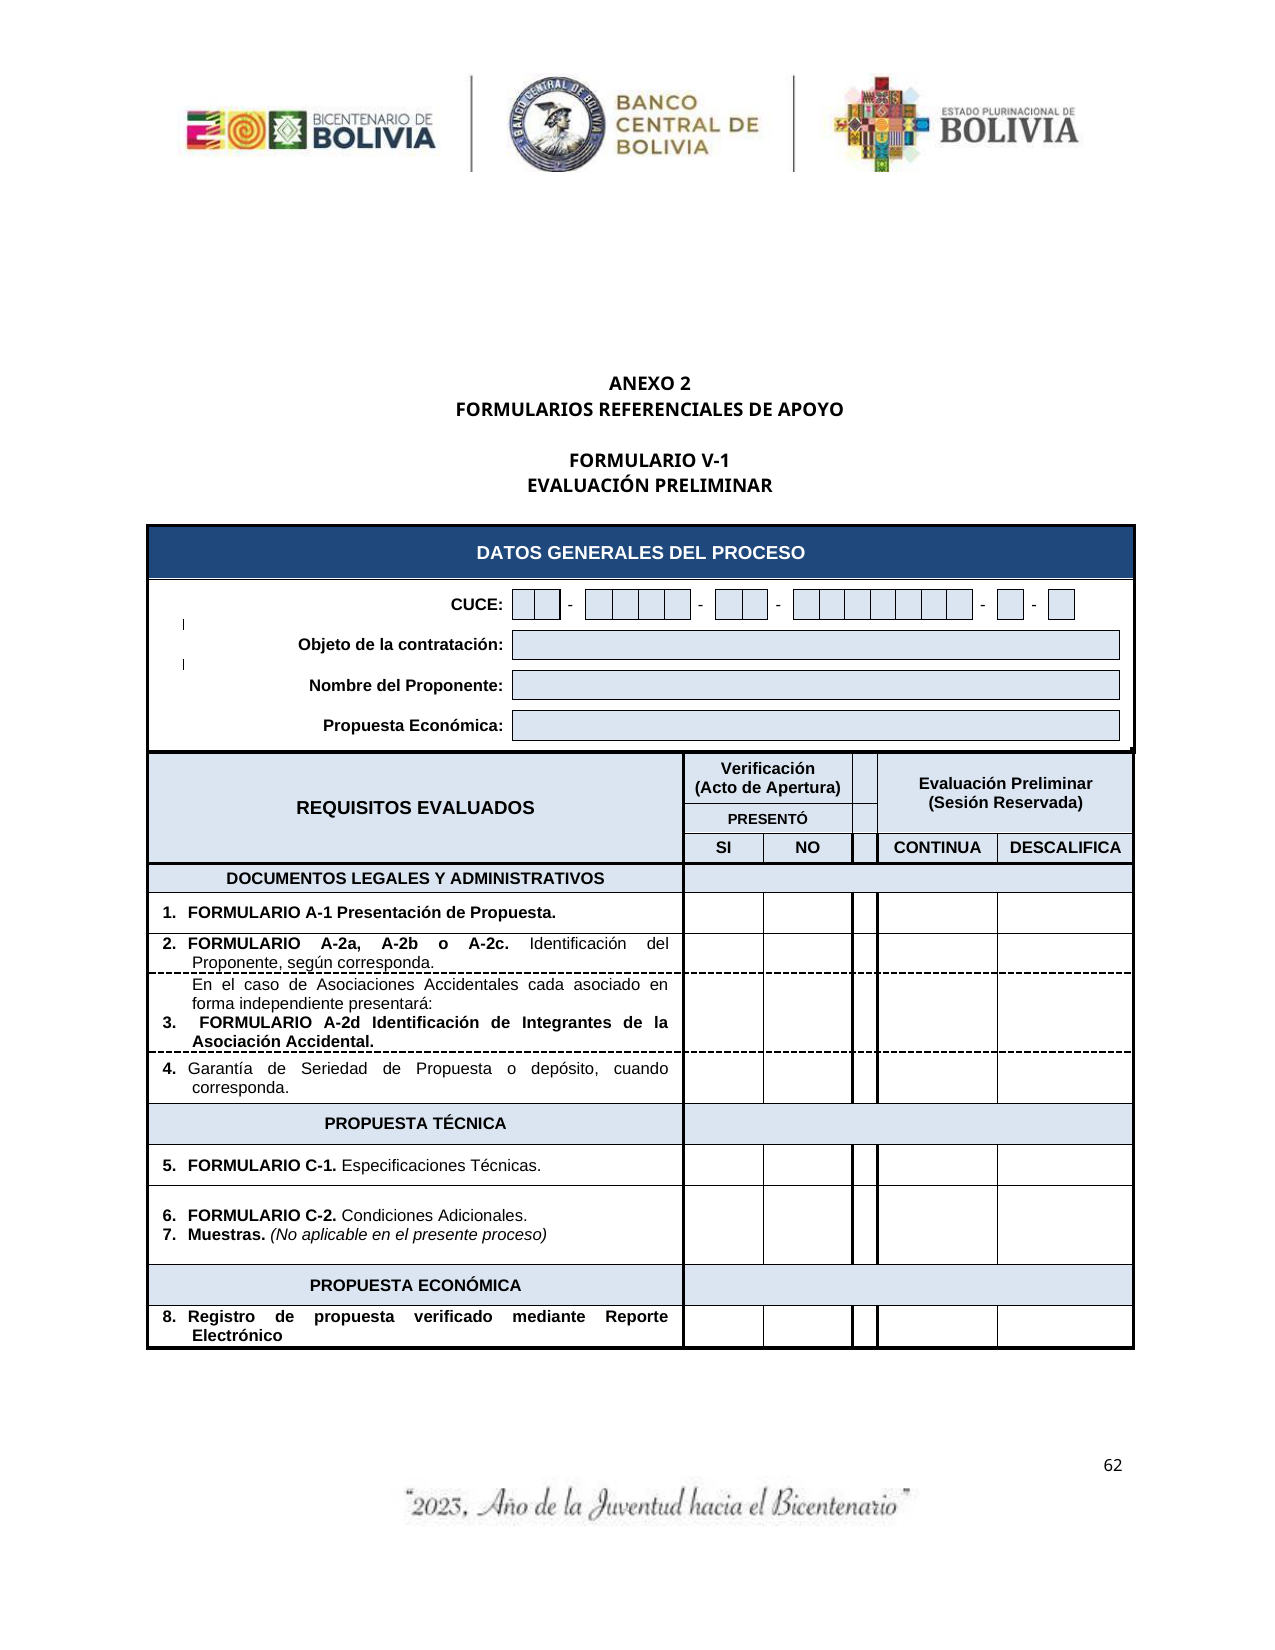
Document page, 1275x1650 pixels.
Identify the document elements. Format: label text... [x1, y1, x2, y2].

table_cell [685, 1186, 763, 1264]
text FORMULARIO V-1 [177, 447, 1122, 473]
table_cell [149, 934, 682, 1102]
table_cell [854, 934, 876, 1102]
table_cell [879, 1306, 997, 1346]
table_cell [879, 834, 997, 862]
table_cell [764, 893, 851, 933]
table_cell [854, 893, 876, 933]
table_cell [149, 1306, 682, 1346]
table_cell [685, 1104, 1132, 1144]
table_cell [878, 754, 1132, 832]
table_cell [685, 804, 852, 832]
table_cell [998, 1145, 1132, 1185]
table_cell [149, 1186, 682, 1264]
picture [177, 73, 1098, 172]
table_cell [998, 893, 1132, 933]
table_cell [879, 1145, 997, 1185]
text ANEXO 2 [177, 371, 1122, 396]
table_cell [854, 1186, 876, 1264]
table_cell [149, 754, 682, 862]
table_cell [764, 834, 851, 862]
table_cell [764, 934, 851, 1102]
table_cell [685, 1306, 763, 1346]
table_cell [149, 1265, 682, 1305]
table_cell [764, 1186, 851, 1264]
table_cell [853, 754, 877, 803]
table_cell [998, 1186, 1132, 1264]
picture [379, 1476, 920, 1542]
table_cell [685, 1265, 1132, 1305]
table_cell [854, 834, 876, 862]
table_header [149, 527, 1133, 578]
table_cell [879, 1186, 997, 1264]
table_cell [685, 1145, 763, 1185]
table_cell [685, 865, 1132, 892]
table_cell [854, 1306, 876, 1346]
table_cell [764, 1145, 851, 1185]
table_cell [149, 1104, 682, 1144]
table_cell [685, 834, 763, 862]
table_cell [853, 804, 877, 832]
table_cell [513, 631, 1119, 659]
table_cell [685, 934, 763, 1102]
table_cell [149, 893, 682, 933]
text FORMULARIOS REFERENCIALES DE APOYO [177, 396, 1122, 422]
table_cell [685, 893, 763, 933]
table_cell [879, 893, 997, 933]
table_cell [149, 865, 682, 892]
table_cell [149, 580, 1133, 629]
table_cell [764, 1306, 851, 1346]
text EVALUACIÓN PRELIMINAR [177, 473, 1122, 498]
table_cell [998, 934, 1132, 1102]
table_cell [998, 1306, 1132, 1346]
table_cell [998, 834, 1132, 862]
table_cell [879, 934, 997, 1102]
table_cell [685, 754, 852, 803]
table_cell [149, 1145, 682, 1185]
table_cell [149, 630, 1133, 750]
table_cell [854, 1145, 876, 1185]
